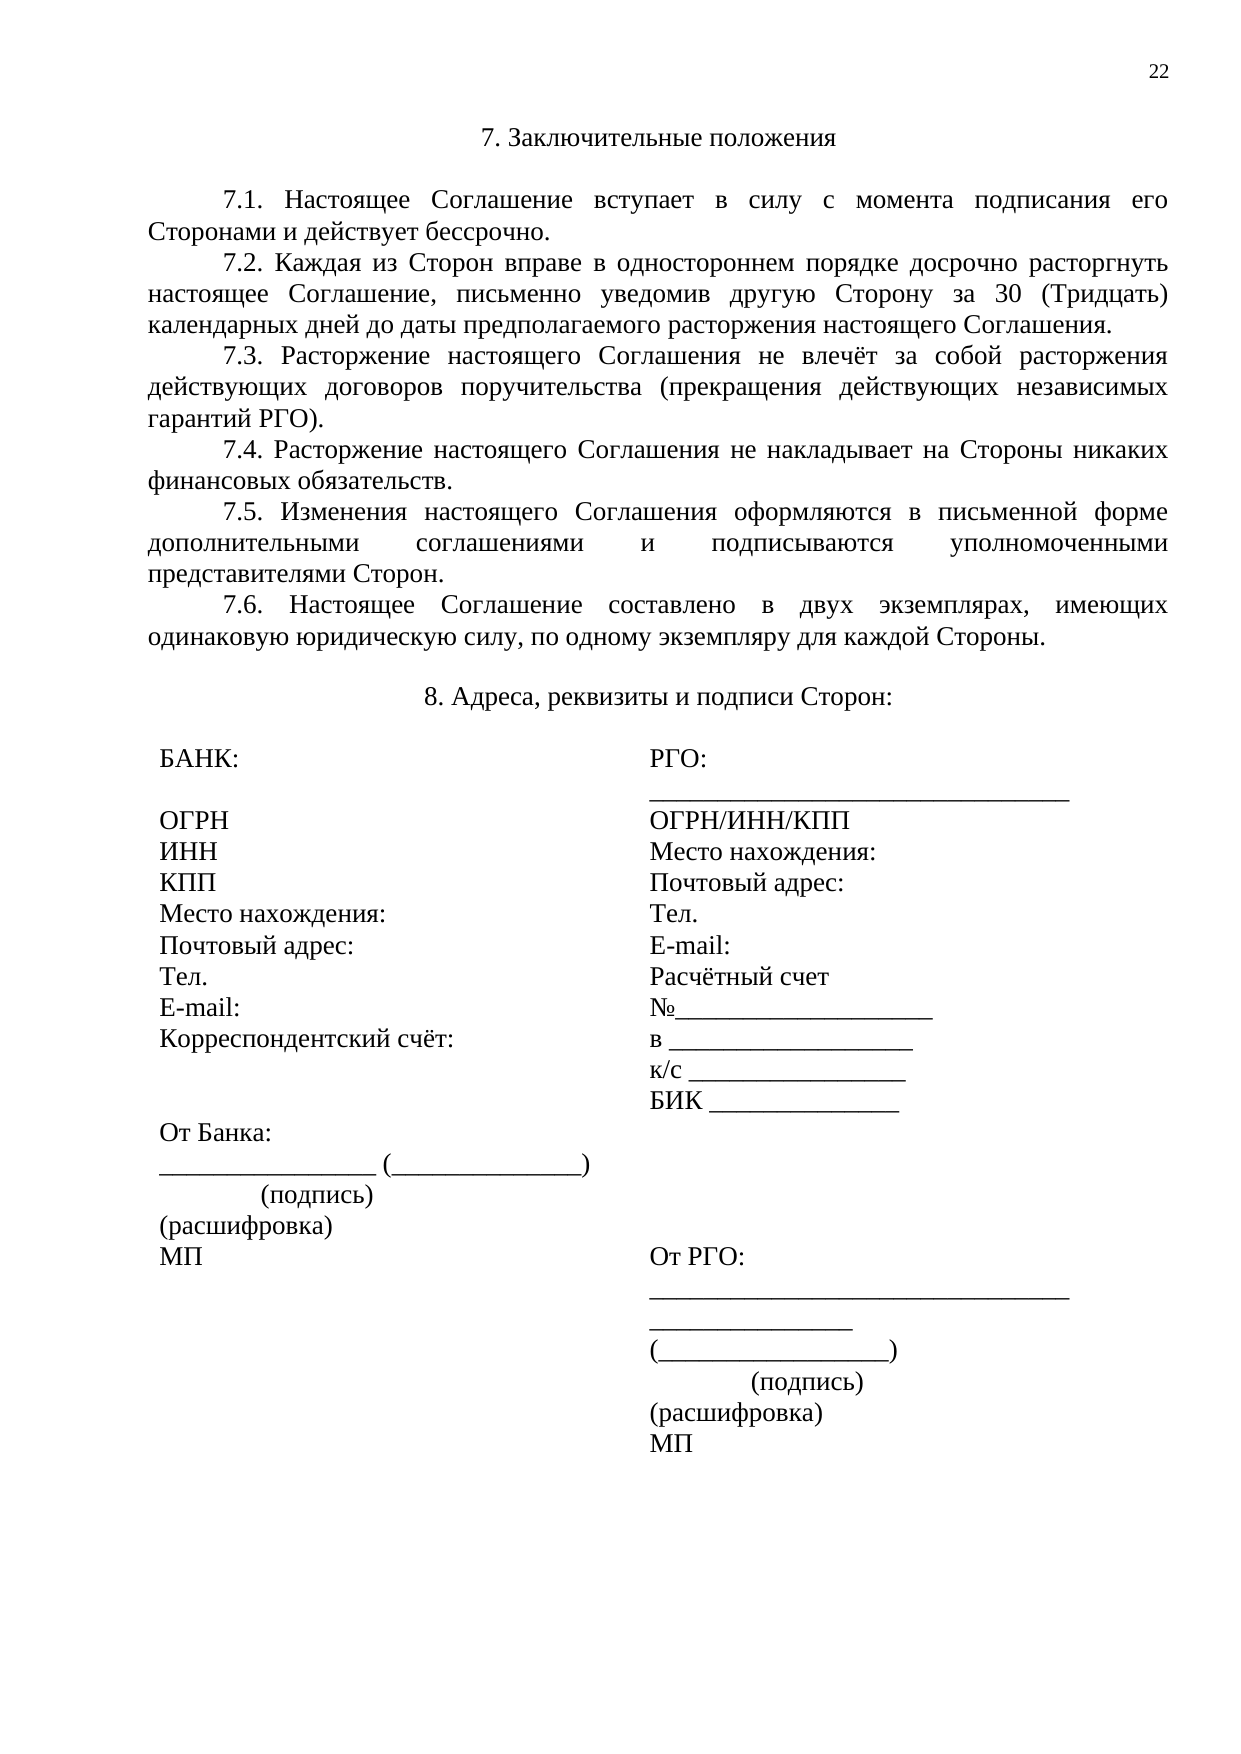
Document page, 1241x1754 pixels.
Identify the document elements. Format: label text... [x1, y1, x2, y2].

table_header БАНК: [148, 742, 638, 773]
table_cell _______________________________ ОГРН/ИНН/КПП Место нахождения: Почтовый адрес: Тел. E-mail: Расчётный счет №___________________ в __________________ к/с ________________ БИК ______________ От РГО: _______________________________ _______________ (_________________) (подпись) (расшифровка) МП [638, 773, 1122, 1458]
text 7.5. Изменения настоящего Соглашения оформляются в письменной форме дополнительными соглашениями и подписываются уполномоченными представителями Сторон. [148, 495, 1169, 588]
text 8. Адреса, реквизиты и подписи Сторон: [148, 679, 1169, 711]
text 7.1. Настоящее Соглашение вступает в силу с момента подписания его Сторонами и действует бессрочно. [148, 184, 1169, 246]
text 7.3. Расторжение настоящего Соглашения не влечёт за собой расторжения действующих договоров поручительства (прекращения действующих независимых гарантий РГО). [148, 339, 1169, 433]
table_cell ОГРН ИНН КПП Место нахождения: Почтовый адрес: Тел. E-mail: Корреспондентский счёт: От Банка: ________________ (______________) (подпись) (расшифровка) МП [148, 773, 638, 1458]
text 7.4. Расторжение настоящего Соглашения не накладывает на Стороны никаких финансовых обязательств. [148, 433, 1169, 495]
text 7. Заключительные положения [148, 121, 1169, 152]
table_header РГО: [638, 742, 1122, 773]
text 7.2. Каждая из Сторон вправе в одностороннем порядке досрочно расторгнуть настоящее Соглашение, письменно уведомив другую Сторону за 30 (Тридцать) календарных дней до даты предполагаемого расторжения настоящего Соглашения. [148, 246, 1169, 339]
text 7.6. Настоящее Соглашение составлено в двух экземплярах, имеющих одинаковую юридическую силу, по одному экземпляру для каждой Стороны. [148, 588, 1169, 651]
